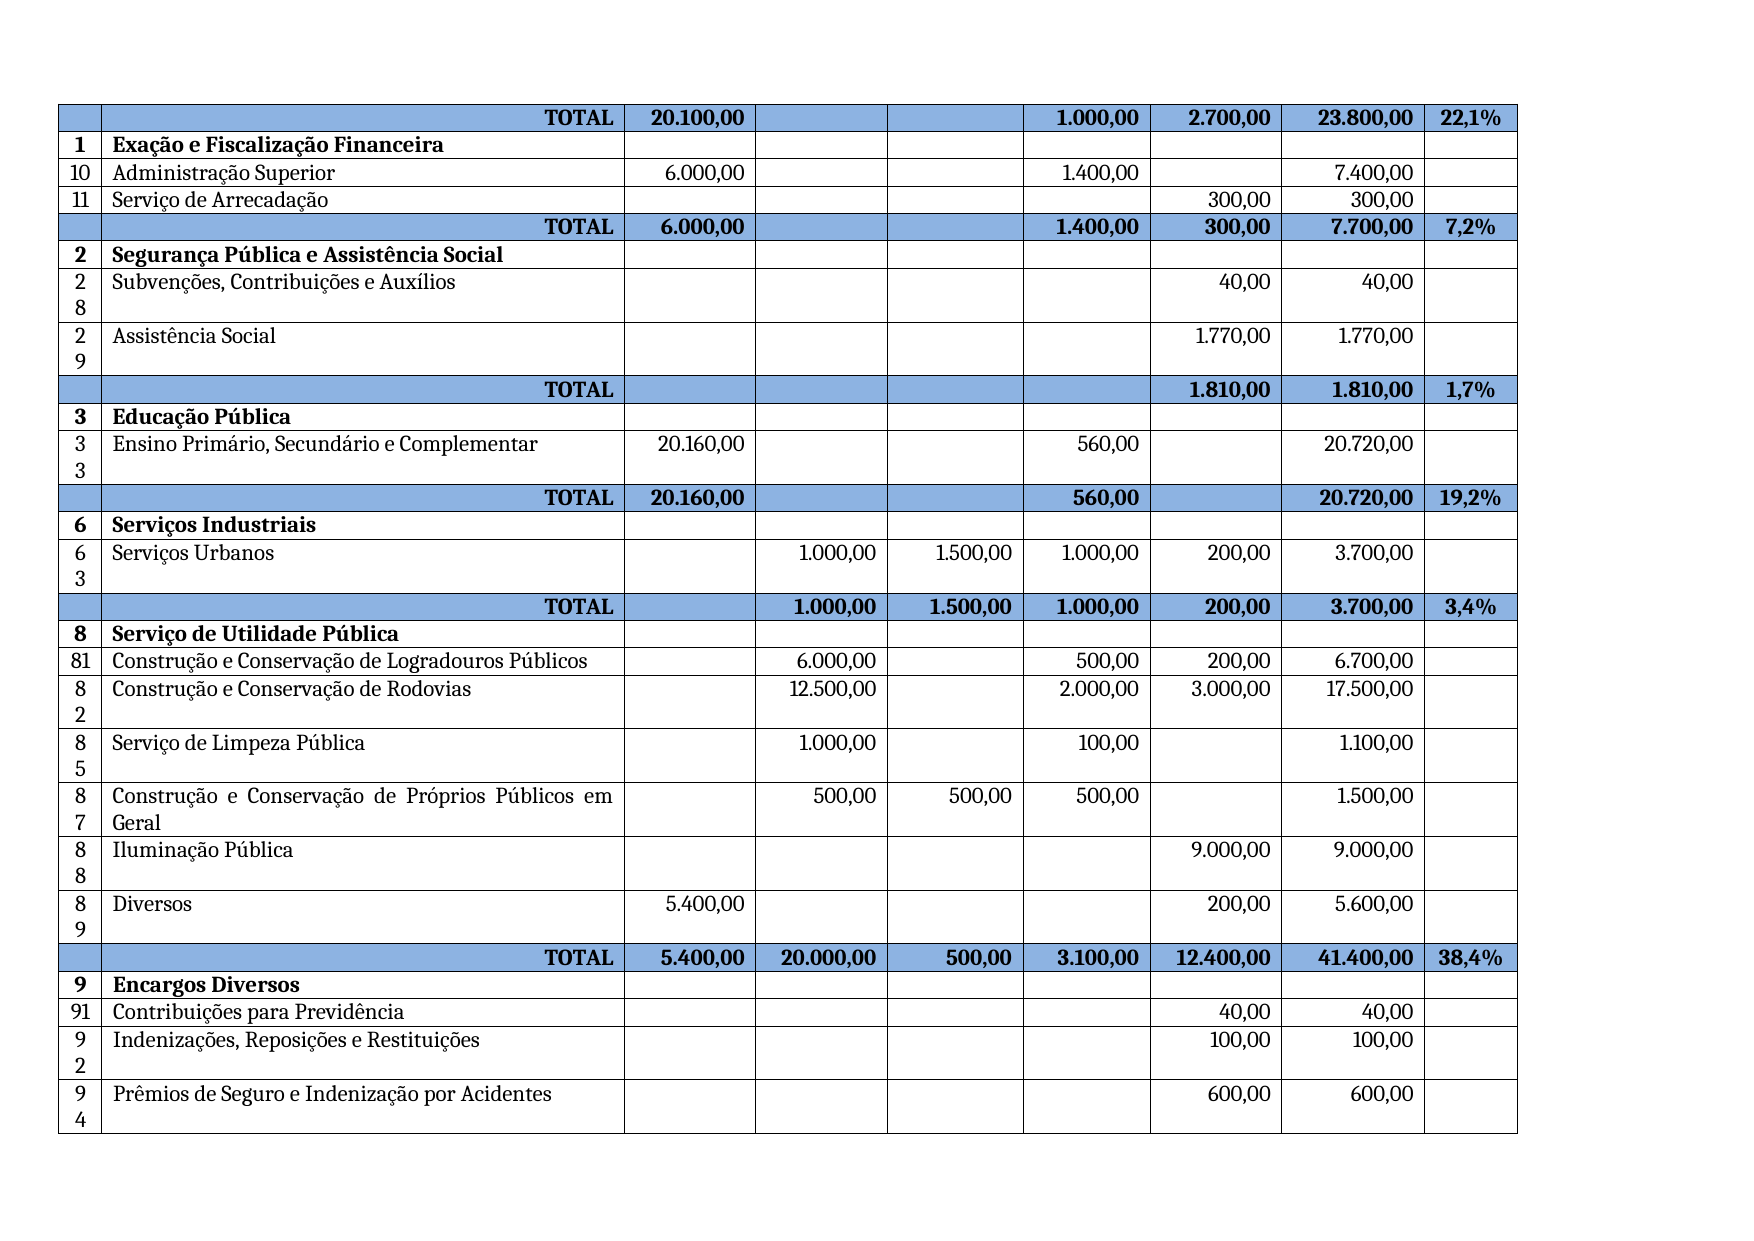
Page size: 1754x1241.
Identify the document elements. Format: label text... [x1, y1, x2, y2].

table_cell [756, 999, 887, 1026]
table_cell [1425, 540, 1517, 592]
table_cell [1024, 269, 1150, 322]
table_cell 3 [59, 404, 101, 430]
table_cell 200,00 [1151, 648, 1281, 674]
table_cell 1.000,00 [1024, 105, 1150, 131]
table_cell Serviço de Arrecadação [102, 187, 624, 213]
table_cell 38,4% [1425, 944, 1517, 971]
table_cell [625, 972, 755, 998]
table_cell Administração Superior [102, 159, 624, 186]
table_cell 300,00 [1151, 214, 1281, 240]
table_cell [1425, 891, 1517, 943]
table_cell 40,00 [1151, 269, 1281, 322]
table_cell 87 [59, 783, 101, 836]
table_cell [625, 187, 755, 213]
table_cell [756, 376, 887, 403]
table_cell [1151, 431, 1281, 484]
table_cell 5.400,00 [625, 944, 755, 971]
table_cell 29 [59, 323, 101, 375]
table_cell 3.700,00 [1282, 594, 1424, 620]
table_cell [1425, 729, 1517, 782]
table_cell [1151, 404, 1281, 430]
table_cell [1151, 783, 1281, 836]
table_cell 9.000,00 [1282, 837, 1424, 889]
table_cell 200,00 [1151, 594, 1281, 620]
table_cell [756, 187, 887, 213]
table_cell [1151, 485, 1281, 511]
table_cell 2.700,00 [1151, 105, 1281, 131]
table_cell [625, 1080, 755, 1133]
table_cell Exação e Fiscalização Financeira [102, 132, 624, 158]
table_cell 12.400,00 [1151, 944, 1281, 971]
table_cell [756, 105, 887, 131]
table_cell 1.000,00 [1024, 540, 1150, 592]
table_cell [756, 621, 887, 647]
table_cell [1425, 323, 1517, 375]
table_cell [756, 132, 887, 158]
table_cell [625, 594, 755, 620]
table_cell 1.000,00 [756, 729, 887, 782]
table_cell [625, 648, 755, 674]
table_cell [59, 105, 101, 131]
table_cell 20.000,00 [756, 944, 887, 971]
table_cell 20.100,00 [625, 105, 755, 131]
table_cell 7.700,00 [1282, 214, 1424, 240]
table_cell Construção e Conservação de Logradouros Públicos [102, 648, 624, 674]
table_cell 100,00 [1024, 729, 1150, 782]
table_cell [756, 159, 887, 186]
table_cell 20.160,00 [625, 431, 755, 484]
table_cell [888, 376, 1023, 403]
table_cell [888, 404, 1023, 430]
table_cell [1282, 132, 1424, 158]
table_cell 81 [59, 648, 101, 674]
table_cell [1151, 159, 1281, 186]
table_cell [756, 837, 887, 889]
table_cell [888, 1027, 1023, 1079]
table_cell [1024, 241, 1150, 268]
table_cell 3.100,00 [1024, 944, 1150, 971]
table_cell [888, 999, 1023, 1026]
table_cell 17.500,00 [1282, 676, 1424, 728]
table_cell [625, 241, 755, 268]
table_cell [888, 648, 1023, 674]
table_cell [59, 944, 101, 971]
table_cell [756, 1080, 887, 1133]
table_cell 20.720,00 [1282, 485, 1424, 511]
table_cell [625, 837, 755, 889]
table_cell [756, 241, 887, 268]
table_cell 1.500,00 [888, 540, 1023, 592]
table_cell 600,00 [1282, 1080, 1424, 1133]
table_cell TOTAL [102, 214, 624, 240]
table_cell [1425, 187, 1517, 213]
table_cell [888, 187, 1023, 213]
table_cell [59, 485, 101, 511]
table_cell [625, 540, 755, 592]
table_cell Prêmios de Seguro e Indenização por Acidentes [102, 1080, 624, 1133]
table_cell [1425, 972, 1517, 998]
table_cell [625, 1027, 755, 1079]
table_cell [1282, 404, 1424, 430]
table_cell [888, 837, 1023, 889]
table_cell TOTAL [102, 105, 624, 131]
table_cell 9 [59, 972, 101, 998]
table_cell [1425, 132, 1517, 158]
table_cell Diversos [102, 891, 624, 943]
table_cell TOTAL [102, 376, 624, 403]
table_cell 5.600,00 [1282, 891, 1424, 943]
table_cell [1425, 621, 1517, 647]
table_cell 82 [59, 676, 101, 728]
table_cell Construção e Conservação de Rodovias [102, 676, 624, 728]
table_cell 6 [59, 512, 101, 539]
table_cell [888, 214, 1023, 240]
table_cell [888, 323, 1023, 375]
table_cell 22,1% [1425, 105, 1517, 131]
table_cell TOTAL [102, 594, 624, 620]
table_cell [756, 431, 887, 484]
table_cell [1024, 323, 1150, 375]
table_cell Construção e Conservação de Próprios Públicos em Geral [102, 783, 624, 836]
table_cell [888, 269, 1023, 322]
table_cell 500,00 [888, 944, 1023, 971]
table_cell [888, 729, 1023, 782]
table_cell [1151, 512, 1281, 539]
table_cell 7.400,00 [1282, 159, 1424, 186]
table_cell 6.000,00 [756, 648, 887, 674]
table_cell 40,00 [1151, 999, 1281, 1026]
table_cell [1425, 512, 1517, 539]
table_cell 12.500,00 [756, 676, 887, 728]
table_cell [888, 241, 1023, 268]
table_cell [888, 676, 1023, 728]
table_cell [1425, 648, 1517, 674]
table_cell [625, 676, 755, 728]
table_cell 3.700,00 [1282, 540, 1424, 592]
table_cell [1425, 837, 1517, 889]
table_cell 6.000,00 [625, 159, 755, 186]
table_cell [1024, 621, 1150, 647]
table_cell [1425, 783, 1517, 836]
table_cell 19,2% [1425, 485, 1517, 511]
table_cell [1024, 1080, 1150, 1133]
table_cell 500,00 [1024, 648, 1150, 674]
table_cell 92 [59, 1027, 101, 1079]
table_cell 1.400,00 [1024, 159, 1150, 186]
table_cell [756, 972, 887, 998]
table_cell 8 [59, 621, 101, 647]
table_cell [625, 376, 755, 403]
table_cell 1,7% [1425, 376, 1517, 403]
table_cell [1024, 512, 1150, 539]
table_cell [625, 269, 755, 322]
table_cell 1.000,00 [756, 540, 887, 592]
table_cell [625, 323, 755, 375]
table_cell [1282, 512, 1424, 539]
table_cell 28 [59, 269, 101, 322]
table_cell Serviços Urbanos [102, 540, 624, 592]
table_cell 33 [59, 431, 101, 484]
table_cell 560,00 [1024, 485, 1150, 511]
table_cell [625, 404, 755, 430]
table_cell 91 [59, 999, 101, 1026]
table_cell 1.500,00 [888, 594, 1023, 620]
table_cell [1425, 404, 1517, 430]
table_cell 1.770,00 [1151, 323, 1281, 375]
table_cell [1282, 621, 1424, 647]
table_cell 200,00 [1151, 540, 1281, 592]
table_cell Contribuições para Previdência [102, 999, 624, 1026]
table_cell 300,00 [1282, 187, 1424, 213]
table_cell 560,00 [1024, 431, 1150, 484]
table_cell Serviço de Utilidade Pública [102, 621, 624, 647]
table_cell [888, 512, 1023, 539]
table_cell 1 [59, 132, 101, 158]
table_cell [1024, 837, 1150, 889]
table_cell 1.810,00 [1151, 376, 1281, 403]
table_cell [756, 512, 887, 539]
table_cell 2.000,00 [1024, 676, 1150, 728]
table_cell 10 [59, 159, 101, 186]
table_cell Indenizações, Reposições e Restituições [102, 1027, 624, 1079]
table_cell Assistência Social [102, 323, 624, 375]
table_cell [1151, 729, 1281, 782]
table_cell [625, 132, 755, 158]
table_cell 5.400,00 [625, 891, 755, 943]
table_cell 6.700,00 [1282, 648, 1424, 674]
table_cell [1425, 1027, 1517, 1079]
table_cell 23.800,00 [1282, 105, 1424, 131]
table_cell [888, 132, 1023, 158]
table_cell 1.000,00 [1024, 594, 1150, 620]
table_cell [1425, 999, 1517, 1026]
table_cell TOTAL [102, 944, 624, 971]
table_cell [756, 404, 887, 430]
table_cell 100,00 [1151, 1027, 1281, 1079]
table_cell [59, 214, 101, 240]
table_cell 1.000,00 [756, 594, 887, 620]
table_cell [1425, 159, 1517, 186]
table_cell 1.810,00 [1282, 376, 1424, 403]
table_cell 20.720,00 [1282, 431, 1424, 484]
table_cell 500,00 [888, 783, 1023, 836]
table_cell 20.160,00 [625, 485, 755, 511]
table_cell [625, 512, 755, 539]
table_cell [888, 891, 1023, 943]
table_cell Ensino Primário, Secundário e Complementar [102, 431, 624, 484]
table_cell [756, 485, 887, 511]
table_cell [1282, 241, 1424, 268]
table_cell 7,2% [1425, 214, 1517, 240]
table_cell [1425, 431, 1517, 484]
table_cell [625, 729, 755, 782]
table_cell Segurança Pública e Assistência Social [102, 241, 624, 268]
table_cell [1024, 187, 1150, 213]
table_cell [1282, 972, 1424, 998]
table_cell [625, 621, 755, 647]
table_cell 1.500,00 [1282, 783, 1424, 836]
table_cell [888, 1080, 1023, 1133]
table_cell [1425, 269, 1517, 322]
table_cell 100,00 [1282, 1027, 1424, 1079]
table_cell [888, 105, 1023, 131]
table_cell [888, 431, 1023, 484]
table_cell [59, 376, 101, 403]
table_cell Subvenções, Contribuições e Auxílios [102, 269, 624, 322]
table_cell [1024, 1027, 1150, 1079]
table_cell 600,00 [1151, 1080, 1281, 1133]
table_cell Educação Pública [102, 404, 624, 430]
table_cell 200,00 [1151, 891, 1281, 943]
table_cell [756, 1027, 887, 1079]
table_cell [888, 159, 1023, 186]
table_cell TOTAL [102, 485, 624, 511]
table_cell 500,00 [756, 783, 887, 836]
table_cell 9.000,00 [1151, 837, 1281, 889]
table_cell [756, 269, 887, 322]
table_cell 2 [59, 241, 101, 268]
table_cell 500,00 [1024, 783, 1150, 836]
table_cell 1.400,00 [1024, 214, 1150, 240]
table_cell [1151, 132, 1281, 158]
table_cell 1.100,00 [1282, 729, 1424, 782]
table_cell 6.000,00 [625, 214, 755, 240]
table_cell 300,00 [1151, 187, 1281, 213]
table_cell 40,00 [1282, 999, 1424, 1026]
table_cell [1024, 404, 1150, 430]
table_cell 3.000,00 [1151, 676, 1281, 728]
table_cell [1151, 241, 1281, 268]
table_cell Serviço de Limpeza Pública [102, 729, 624, 782]
table_cell 85 [59, 729, 101, 782]
table_cell [888, 972, 1023, 998]
table_cell [1151, 621, 1281, 647]
table_cell [888, 485, 1023, 511]
table_cell 88 [59, 837, 101, 889]
table_cell 1.770,00 [1282, 323, 1424, 375]
table_cell Iluminação Pública [102, 837, 624, 889]
table_cell [1425, 676, 1517, 728]
table_cell [756, 214, 887, 240]
table_cell [1024, 891, 1150, 943]
table_cell 89 [59, 891, 101, 943]
table_cell [625, 999, 755, 1026]
table_cell Serviços Industriais [102, 512, 624, 539]
table_cell 94 [59, 1080, 101, 1133]
table_cell 41.400,00 [1282, 944, 1424, 971]
table_cell [756, 891, 887, 943]
table_cell [1425, 241, 1517, 268]
table_cell [888, 621, 1023, 647]
table_cell [1024, 999, 1150, 1026]
table_cell [1151, 972, 1281, 998]
table_cell [756, 323, 887, 375]
table_cell 63 [59, 540, 101, 592]
table_cell [1024, 132, 1150, 158]
table_cell [625, 783, 755, 836]
table_cell Encargos Diversos [102, 972, 624, 998]
table_cell 3,4% [1425, 594, 1517, 620]
table_cell [59, 594, 101, 620]
table_cell [1024, 972, 1150, 998]
table_cell [1425, 1080, 1517, 1133]
table_cell 11 [59, 187, 101, 213]
table_cell 40,00 [1282, 269, 1424, 322]
table_cell [1024, 376, 1150, 403]
